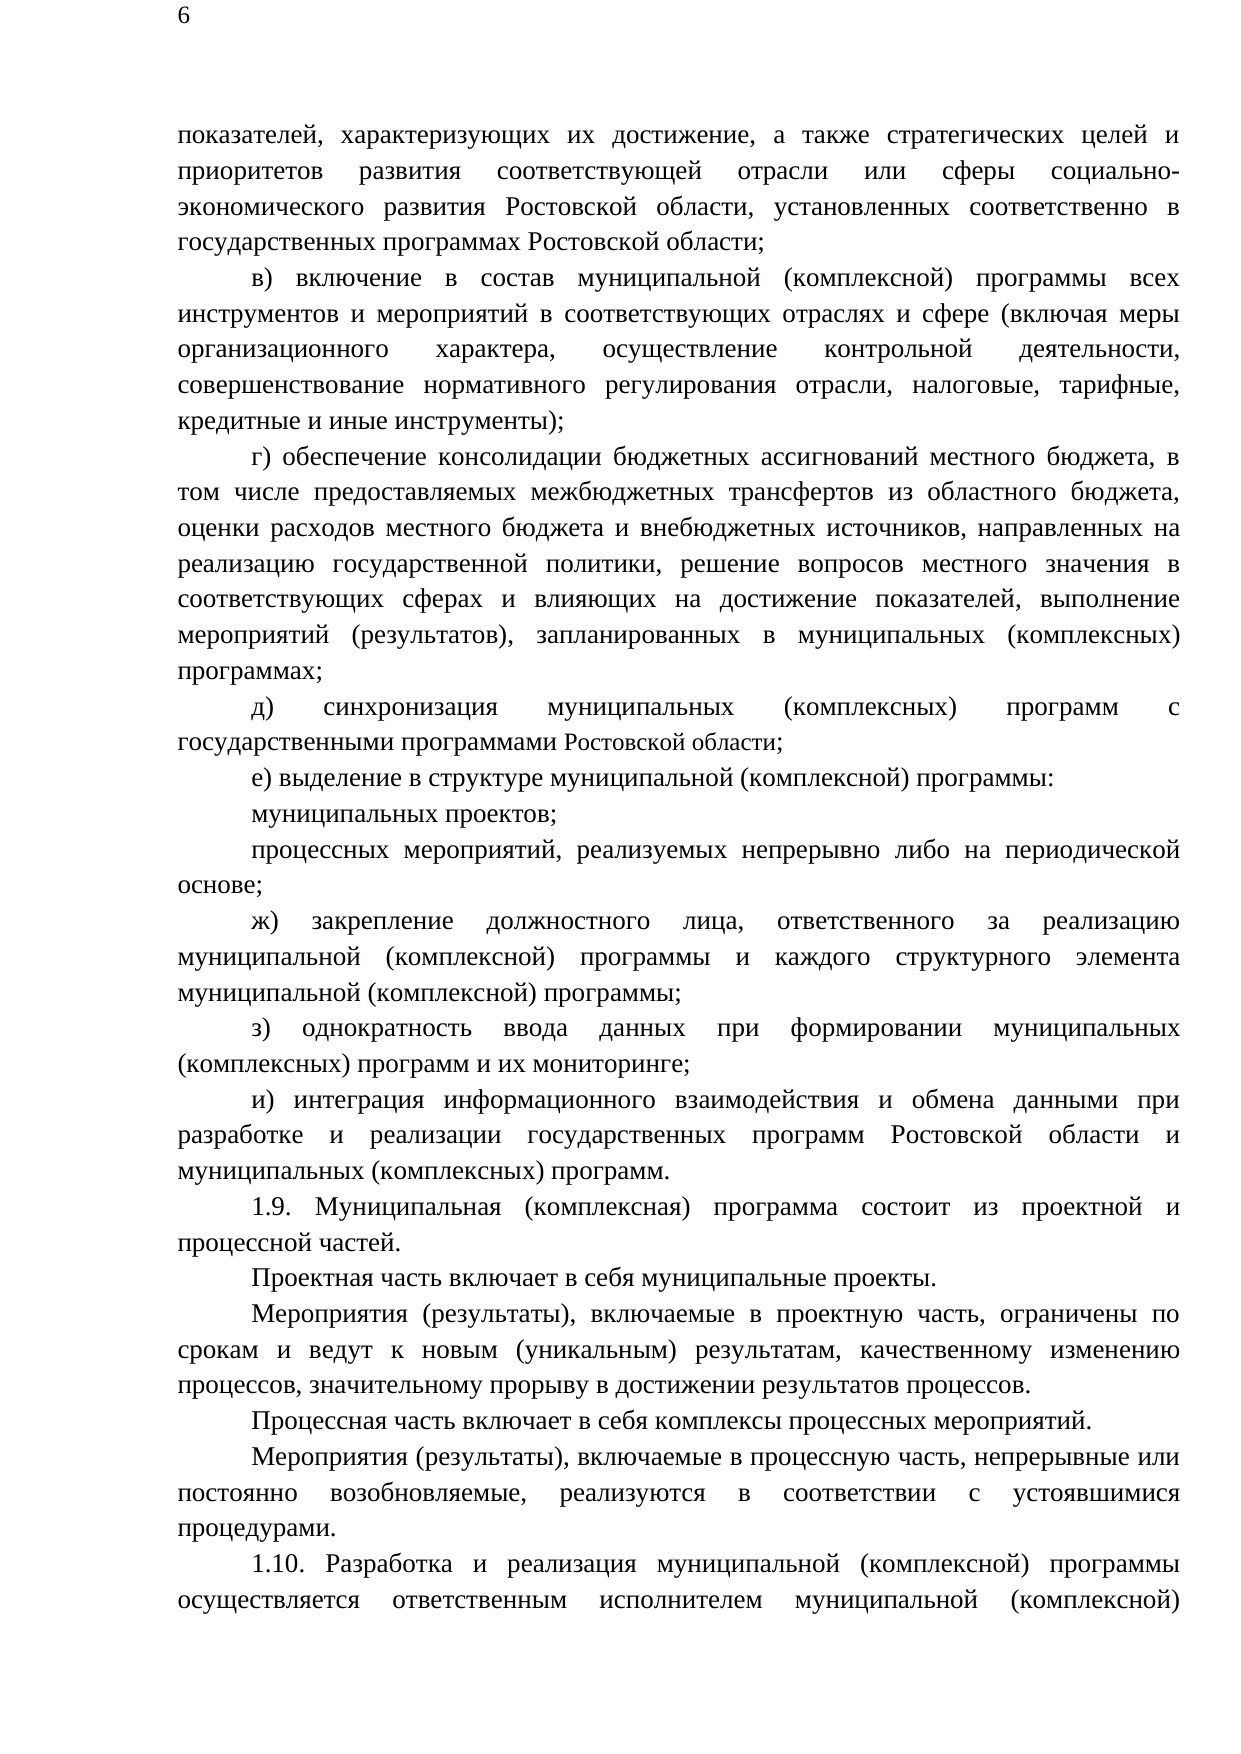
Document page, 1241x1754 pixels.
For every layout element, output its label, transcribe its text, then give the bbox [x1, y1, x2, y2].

text муниципальных проектов; [177, 797, 1181, 828]
text Мероприятия (результаты), включаемые в проектную часть, ограничены по срокам и ведут к новым (уникальным) результатам, качественному изменению процессов, значительному прорыву в достижении результатов процессов. [177, 1297, 1181, 1400]
text ж) закрепление должностного лица, ответственного за реализацию муниципальной (комплексной) программы и каждого структурного элемента муниципальной (комплексной) программы; [177, 904, 1181, 1007]
text Процессная часть включает в себя комплексы процессных мероприятий. [177, 1404, 1181, 1436]
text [177, 118, 1181, 256]
text з) однократность ввода данных при формировании муниципальных (комплексных) программ и их мониторинге; [177, 1011, 1181, 1078]
text Мероприятия (результаты), включаемые в процессную часть, непрерывные или постоянно возобновляемые, реализуются в соответствии с устоявшимися процедурами. [177, 1440, 1181, 1543]
text г) обеспечение консолидации бюджетных ассигнований местного бюджета, в том числе предоставляемых межбюджетных трансфертов из областного бюджета, оценки расходов местного бюджета и внебюджетных источников, направленных на реализацию государственной политики, решение вопросов местного значения в соответствующих сферах и влияющих на достижение показателей, выполнение мероприятий (результатов), запланированных в муниципальных (комплексных) программах; [177, 440, 1181, 685]
text Проектная часть включает в себя муниципальные проекты. [177, 1261, 1181, 1293]
text процессных мероприятий, реализуемых непрерывно либо на периодической основе; [177, 833, 1181, 899]
text в) включение в состав муниципальной (комплексной) программы всех инструментов и мероприятий в соответствующих отраслях и сфере (включая меры организационного характера, осуществление контрольной деятельности, совершенствование нормативного регулирования отрасли, налоговые, тарифные, кредитные и иные инструменты); [177, 261, 1181, 435]
text д) синхронизация муниципальных (комплексных) программ с государственными программами Ростовской области; [177, 690, 1181, 757]
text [177, 1547, 1181, 1614]
text и) интеграция информационного взаимодействия и обмена данными при разработке и реализации государственных программ Ростовской области и муниципальных (комплексных) программ. [177, 1083, 1181, 1185]
text е) выделение в структуре муниципальной (комплексной) программы: [177, 761, 1181, 792]
text 1.9. Муниципальная (комплексная) программа состоит из проектной и процессной частей. [177, 1190, 1181, 1257]
